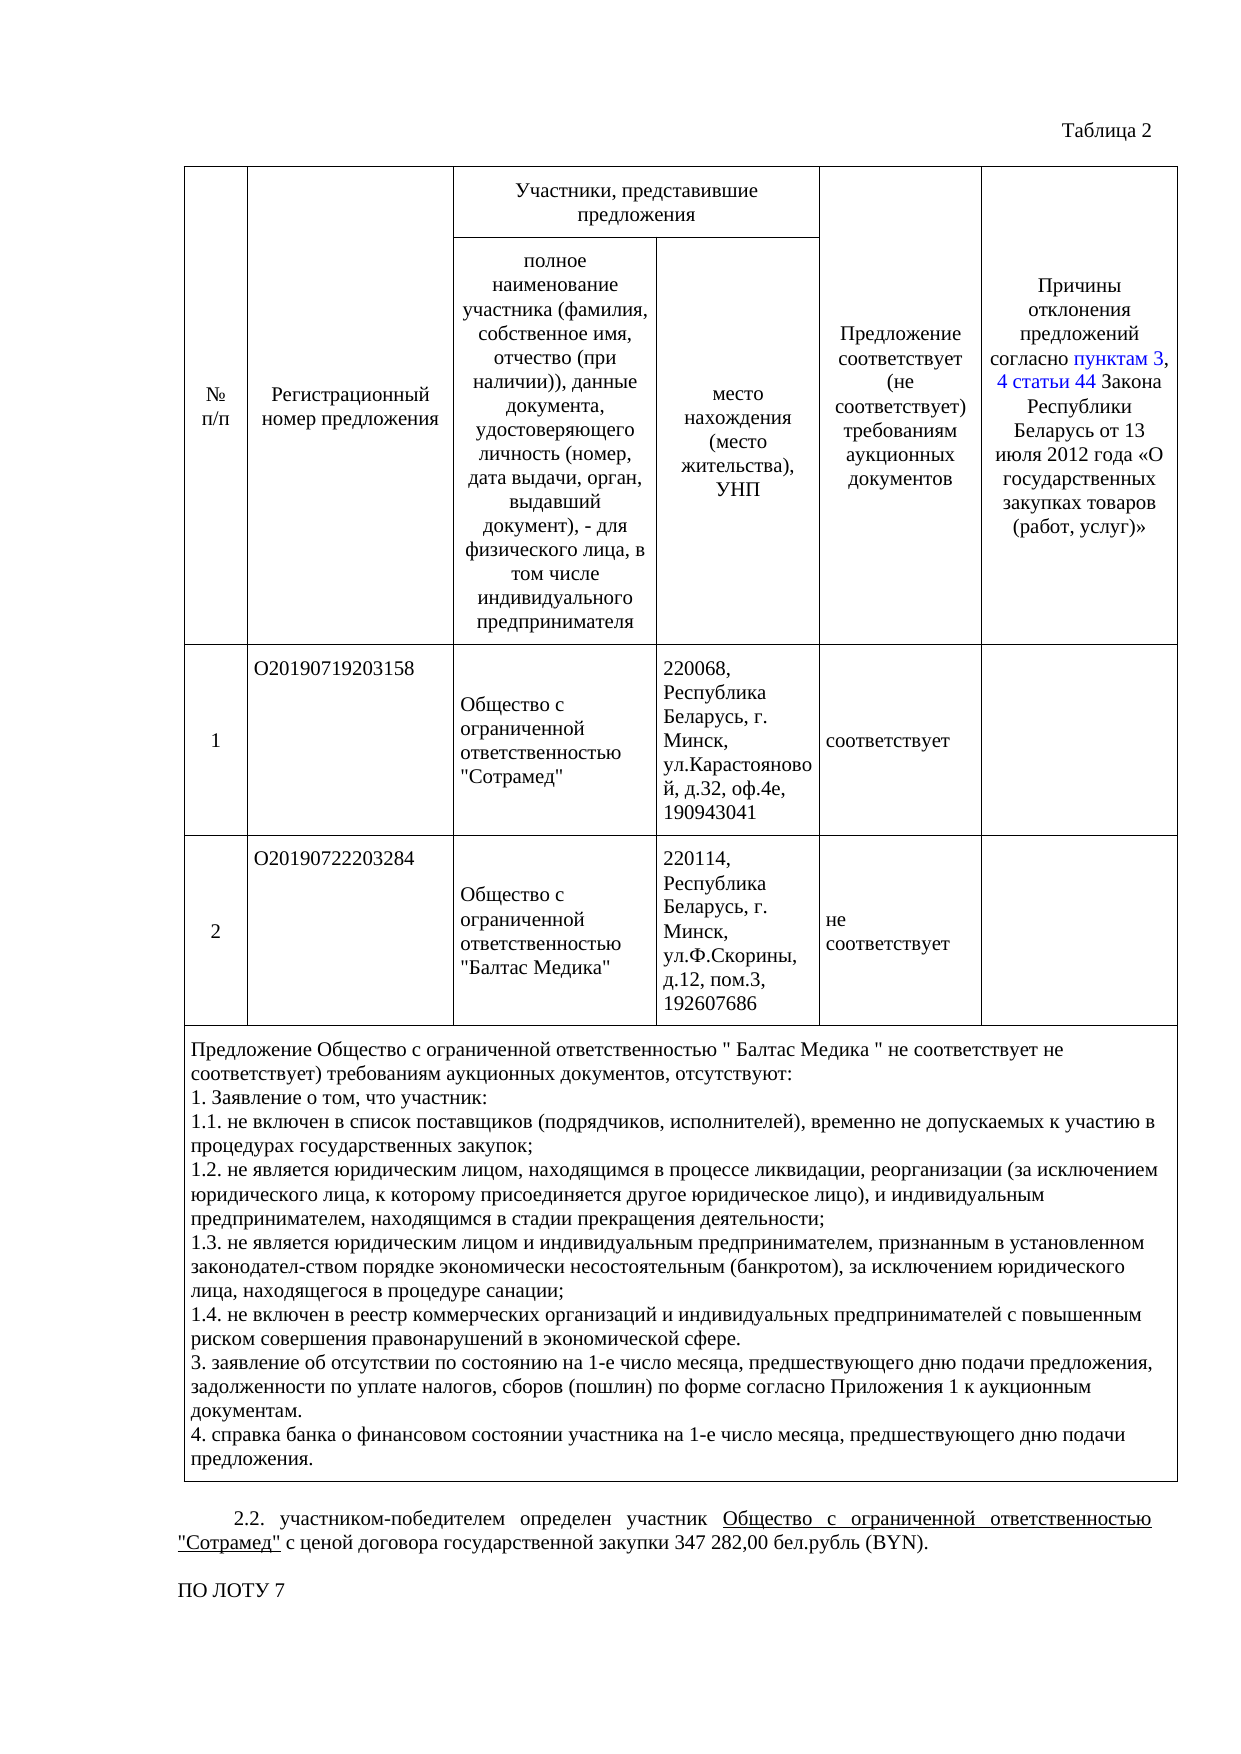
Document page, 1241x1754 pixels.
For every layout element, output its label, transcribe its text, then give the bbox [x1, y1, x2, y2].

table_cell [982, 645, 1177, 835]
table_header Предложение соответствует (не соответствует) требованиям аукционных документов [820, 167, 981, 644]
table_cell место нахождения (место жительства), УНП [657, 238, 819, 644]
table_cell O20190719203158 [248, 645, 453, 835]
text Таблица 2 [177, 118, 1152, 142]
table_cell соответствует [820, 645, 981, 835]
table_cell O20190722203284 [248, 836, 453, 1025]
table_header Участники, представившие предложения [454, 167, 819, 237]
table_cell Предложение Общество с ограниченной ответственностью " Балтас Медика " не соответствует не соответствует) требованиям аукционных документов, отсутствуют: 1. Заявление о том, что участник: 1.1. не включен в список поставщиков (подрядчиков, исполнителей), временно не допускаемых к участию в процедурах государственных закупок; 1.2. не является юридическим лицом, находящимся в процессе ликвидации, реорганизации (за исключением юридического лица, к которому присоединяется другое юридическое лицо), и индивидуальным предпринимателем, находящимся в стадии прекращения деятельности; 1.3. не является юридическим лицом и индивидуальным предпринимателем, признанным в установленном законодател-ством порядке экономически несостоятельным (банкротом), за исключением юридического лица, находящегося в процедуре санации; 1.4. не включен в реестр коммерческих организаций и индивидуальных предпринимателей с повышенным риском совершения правонарушений в экономической сфере. 3. заявление об отсутствии по состоянию на 1-е число месяца, предшествующего дню подачи предложения, задолженности по уплате налогов, сборов (пошлин) по форме согласно Приложения 1 к аукционным документам. 4. справка банка о финансовом состоянии участника на 1-е число месяца, предшествующего дню подачи предложения. [185, 1026, 1177, 1481]
table_header Регистрационный номер предложения [248, 167, 453, 644]
table_cell 220114, Республика Беларусь, г. Минск, ул.Ф.Скорины, д.12, пом.3, 192607686 [657, 836, 819, 1025]
table_cell Общество с ограниченной ответственностью "Балтас Медика" [454, 836, 656, 1025]
table_cell Общество с ограниченной ответственностью "Сотрамед" [454, 645, 656, 835]
text 2.2. участником-победителем определен участник Общество с ограниченной ответственностью "Сотрамед" с ценой договора государственной закупки 347 282,00 бел.рубль (BYN). [177, 1506, 1152, 1554]
table_cell полное наименование участника (фамилия, собственное имя, отчество (при наличии)), данные документа, удостоверяющего личность (номер, дата выдачи, орган, выдавший документ), - для физического лица, в том числе индивидуального предпринимателя [454, 238, 656, 644]
table_cell не соответствует [820, 836, 981, 1025]
table_cell 2 [185, 836, 247, 1025]
table_header № п/п [185, 167, 247, 644]
table_cell 220068, Республика Беларусь, г. Минск, ул.Карастояновой, д.32, оф.4е, 190943041 [657, 645, 819, 835]
table_header Причины отклонения предложений согласно пунктам 3, 4 статьи 44 Закона Республики Беларусь от 13 июля 2012 года «О государственных закупках товаров (работ, услуг)» [982, 167, 1177, 644]
table_cell 1 [185, 645, 247, 835]
table_cell [982, 836, 1177, 1025]
text ПО ЛОТУ 7 [177, 1578, 1152, 1602]
